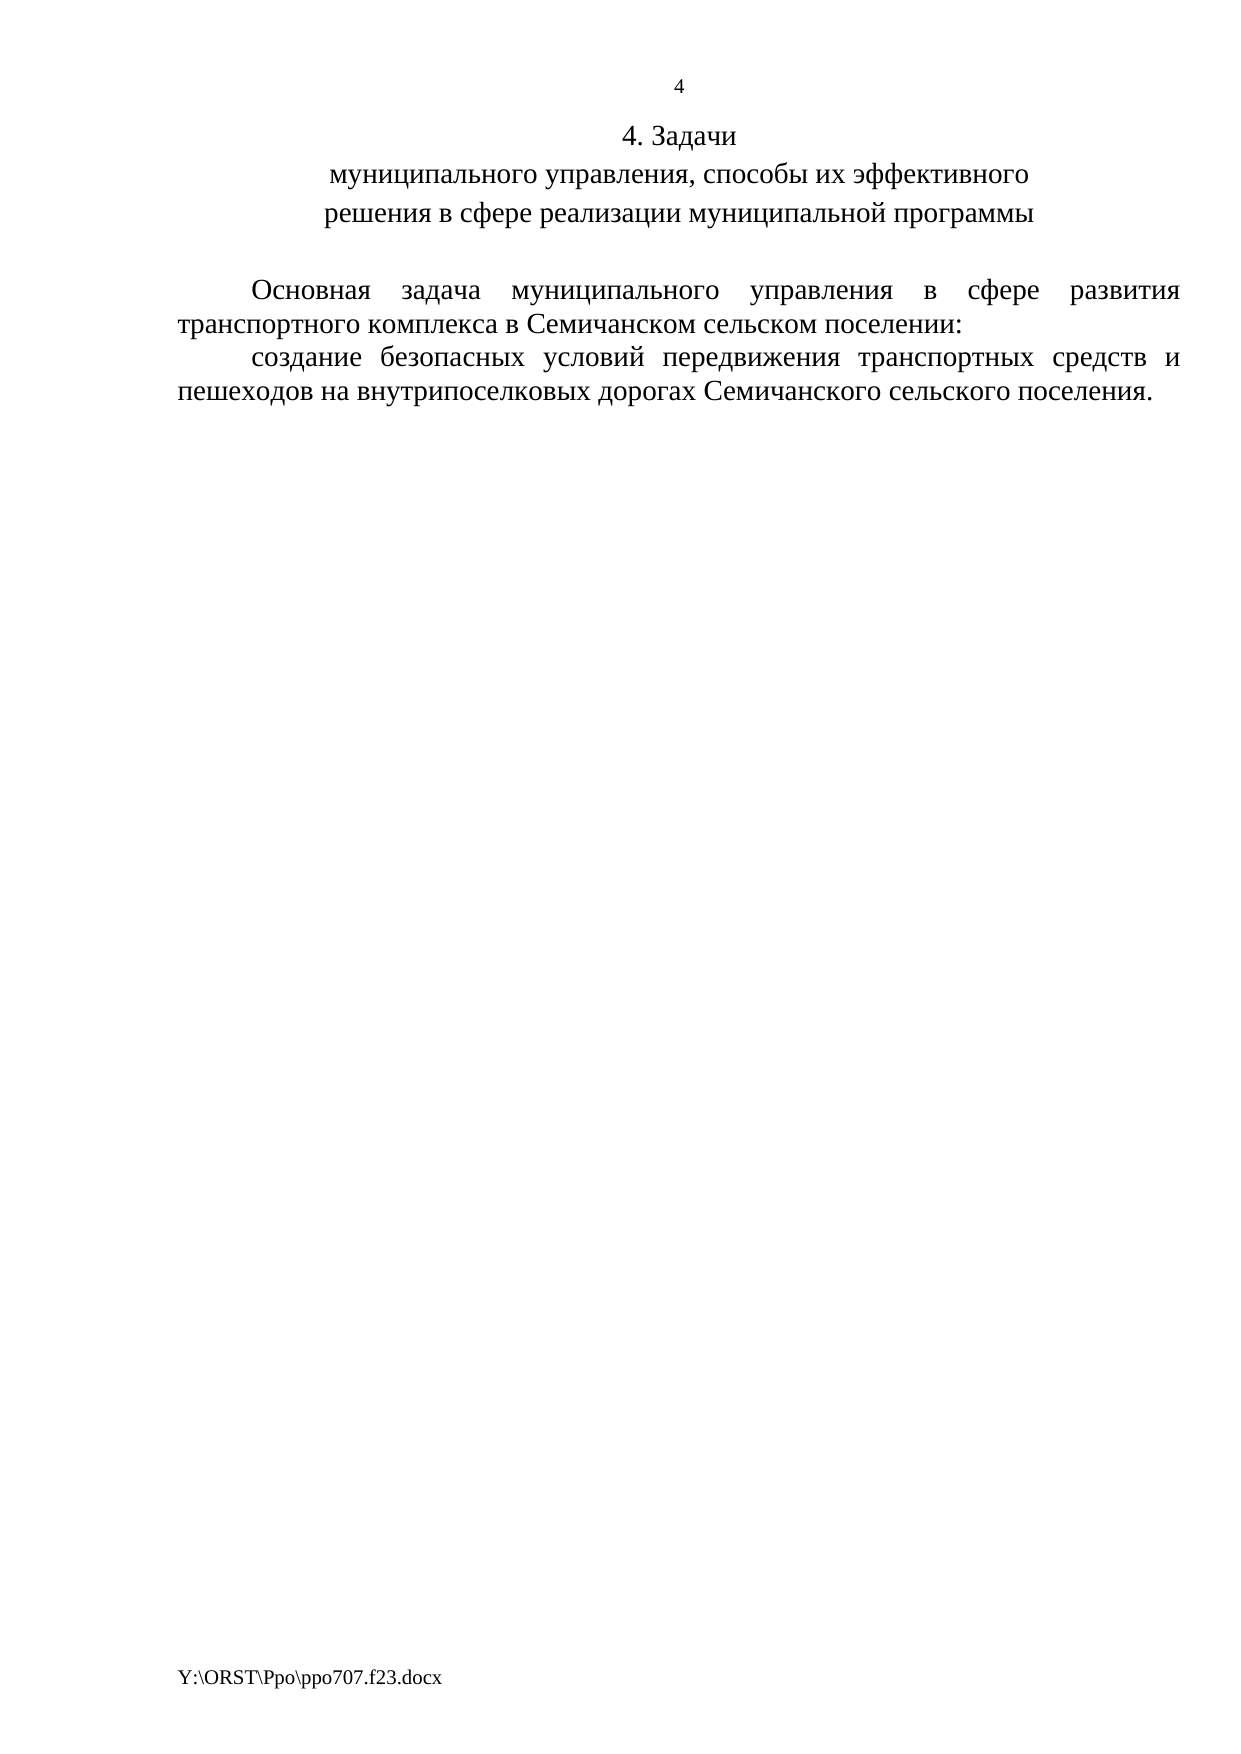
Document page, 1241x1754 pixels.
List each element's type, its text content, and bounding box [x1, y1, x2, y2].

text решения в сфере реализации муниципальной программы [177, 195, 1181, 229]
text создание безопасных условий передвижения транспортных средств и пешеходов на внутрипоселковых дорогах Семичанского сельского поселения. [177, 339, 1181, 406]
text 4. Задачи [177, 118, 1181, 152]
text муниципального управления, способы их эффективного [177, 157, 1181, 190]
text Основная задача муниципального управления в сфере развития транспортного комплекса в Семичанском сельском поселении: [177, 272, 1181, 339]
